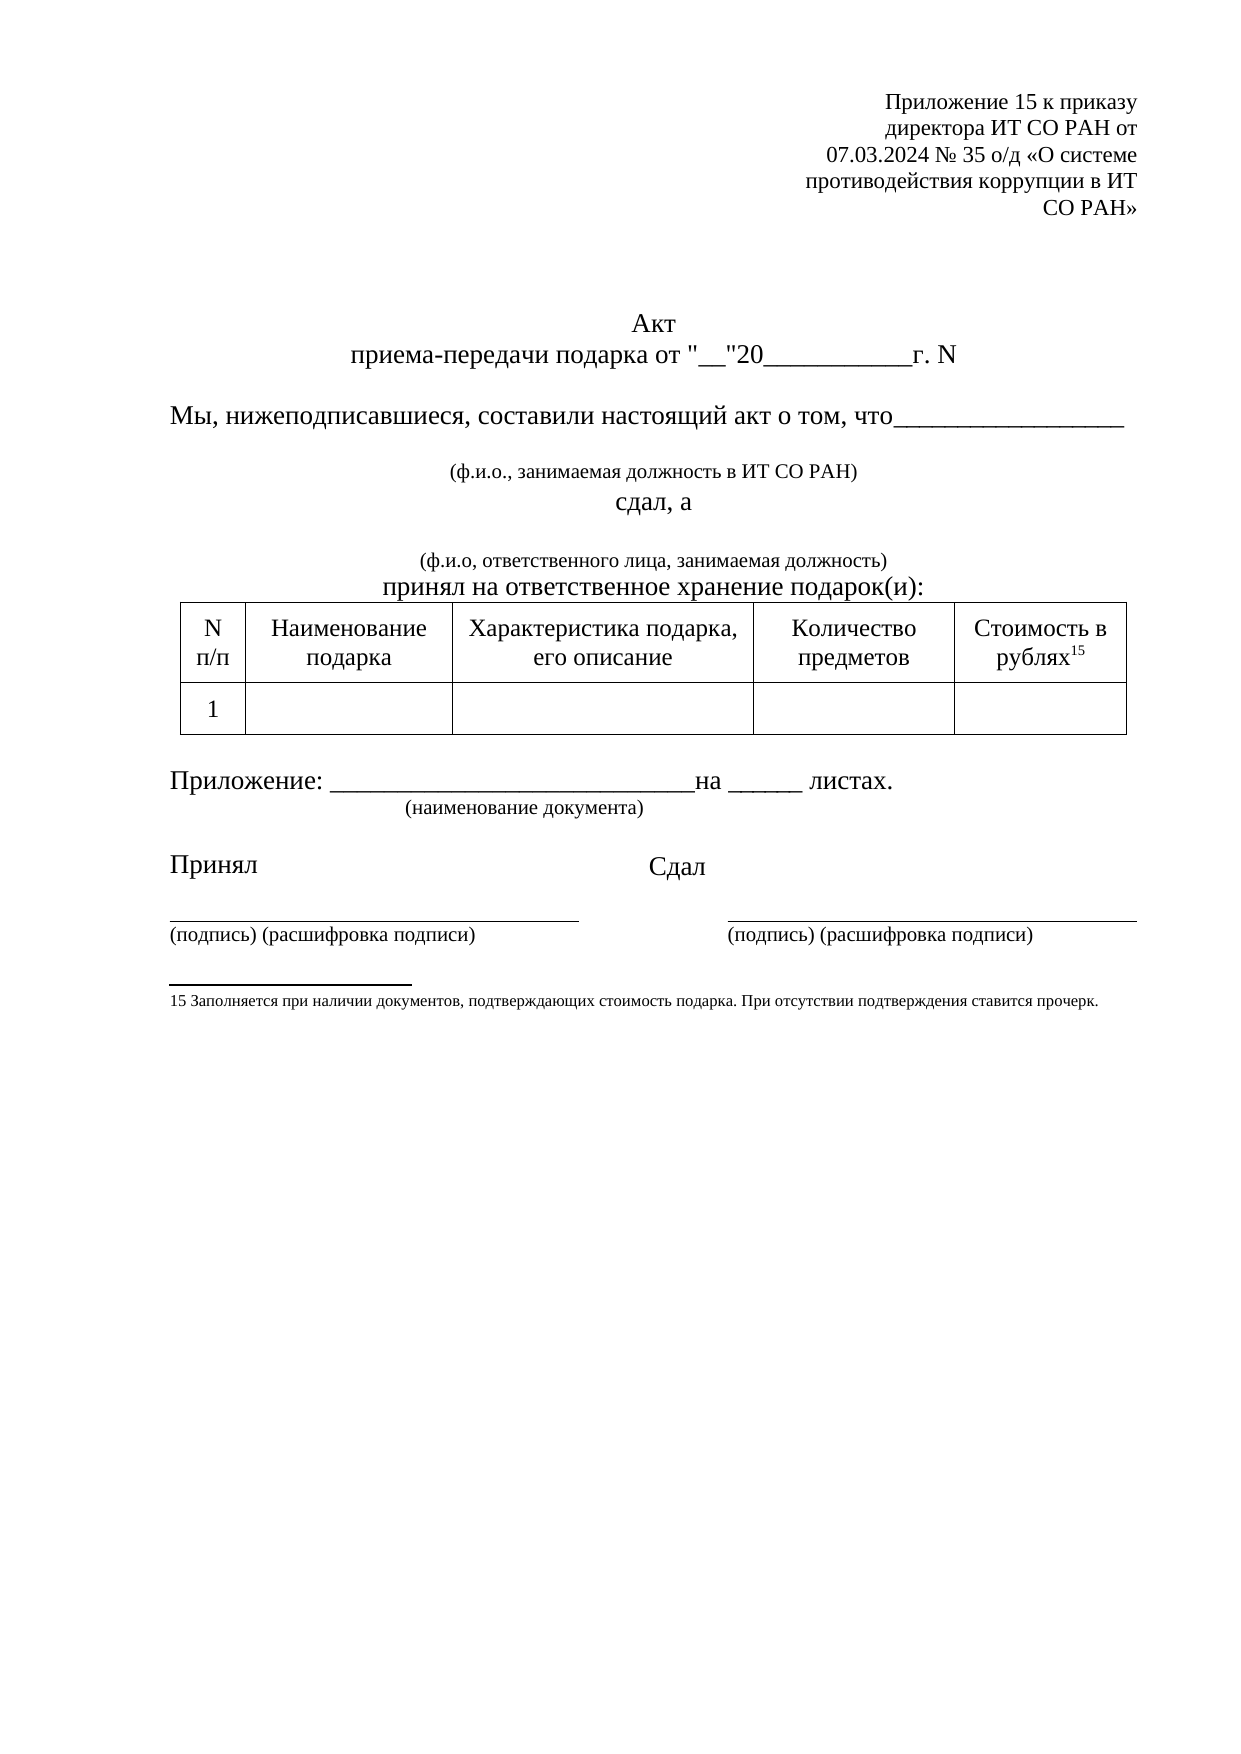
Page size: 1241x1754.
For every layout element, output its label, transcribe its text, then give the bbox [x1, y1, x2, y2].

table_header Характеристика подарка, его описание [453, 603, 753, 682]
table_cell [754, 683, 954, 734]
text Принял [169, 848, 1137, 879]
table_header Количество предметов [754, 603, 954, 682]
table_cell [955, 683, 1126, 734]
text Приложение: на листах. [169, 764, 1137, 795]
table_cell [246, 683, 452, 734]
text приема-передачи подарка от " "20 г. N [169, 338, 1137, 370]
text (наименование документа) [405, 795, 1137, 819]
text (подпись) (расшифровка подписи) [169, 922, 579, 946]
table_header Наименование подарка [246, 603, 452, 682]
text (подпись) (расшифровка подписи) [727, 922, 1137, 946]
text (ф.и.о, ответственного лица, занимаемая должность) [169, 548, 1137, 572]
text Мы, нижеподписавшиеся, составили настоящий акт о том, что [169, 399, 1137, 430]
text принял на ответственное хранение подарок(и): [169, 572, 1137, 602]
text сдал, а [169, 485, 1137, 516]
text Приложение 15 к приказу директора ИТ СО РАН от 07.03.2024 № 35 о/д «О системе противодействия коррупции в ИТ СО РАН» [792, 88, 1137, 220]
text (ф.и.о., занимаемая должность в ИТ СО РАН) [169, 459, 1137, 483]
table_header N п/п [181, 603, 245, 682]
text Акт [169, 307, 1137, 338]
table_header Стоимость в рублях [955, 603, 1126, 682]
table_cell [453, 683, 753, 734]
table_cell 1 [181, 683, 245, 734]
